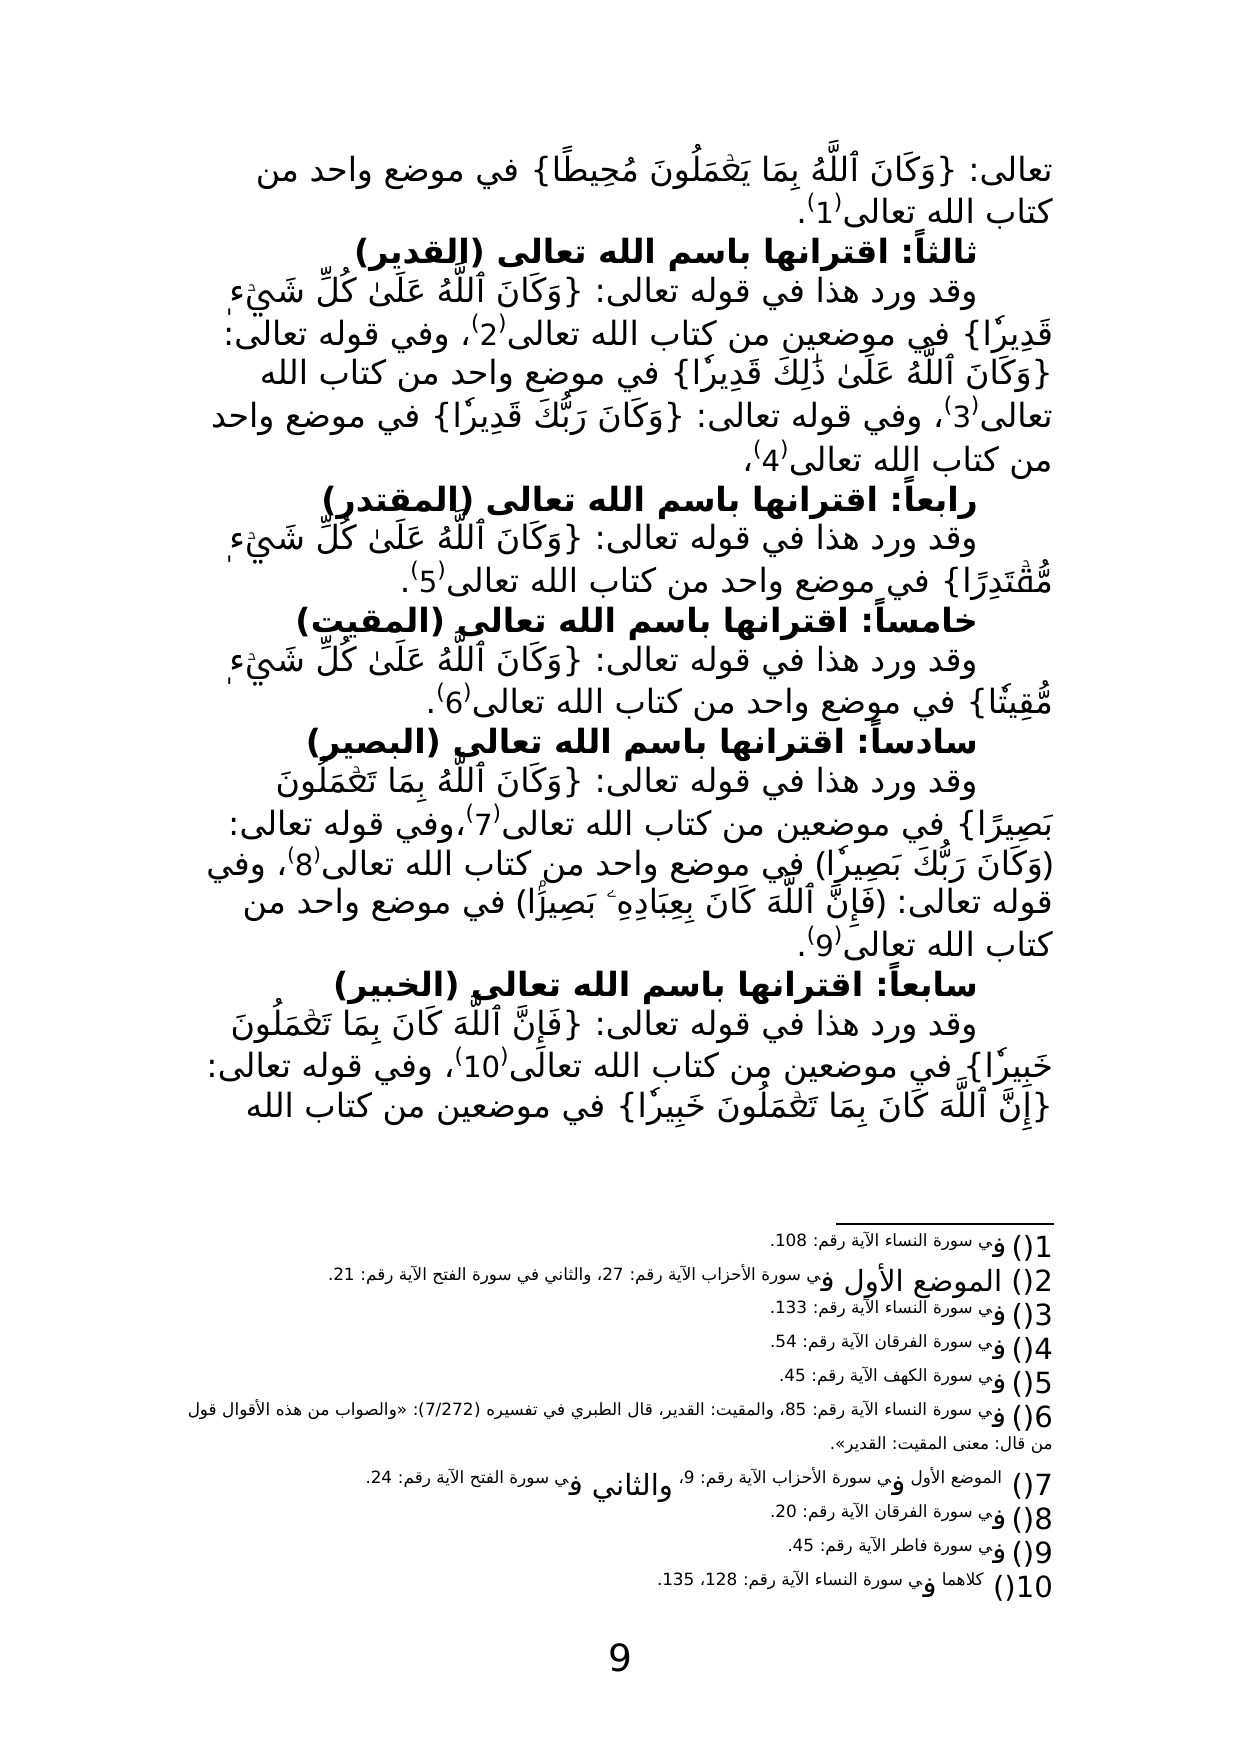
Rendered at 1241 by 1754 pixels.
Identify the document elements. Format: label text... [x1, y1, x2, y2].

text وقد ورد هذا في قوله تعالى: {وَكَانَ ٱللَّهُ بِمَا تَعۡمَلُونَ بَصِيرًا} في موضعين من كتاب الله تعالى()،وفي قوله تعالى: ﴿وَكَانَ رَبُّكَ بَصِيرٗا﴾ في موضع واحد من كتاب الله تعالى()، وفي قوله تعالى: ﴿فَإِنَّ ٱللَّهَ كَانَ بِعِبَادِهِۦ بَصِيرَۢا﴾ في موضع واحد من كتاب الله تعالى(). [187, 762, 1053, 965]
text سابعاً: اقترانها باسم الله تعالى (الخبير) [187, 965, 1053, 1004]
text وقد ورد هذا في قوله تعالى: {وَكَانَ ٱللَّهُ عَلَىٰ كُلِّ شَيۡءٖ مُّقِيتٗا} في موضع واحد من كتاب الله تعالى(). [187, 640, 1053, 723]
text وقد ورد هذا في قوله تعالى: {وَكَانَ ٱللَّهُ عَلَىٰ كُلِّ شَيۡءٖ قَدِيرٗا} في موضعين من كتاب الله تعالى()، وفي قوله تعالى: {وَكَانَ ٱللَّهُ عَلَىٰ ذَٰلِكَ قَدِيرٗا} في موضع واحد من كتاب الله تعالى()، وفي قوله تعالى: {وَكَانَ رَبُّكَ قَدِيرٗا} في موضع واحد من كتاب الله تعالى()، [187, 271, 1053, 480]
text وقد ورد هذا في قوله تعالى: {وَكَانَ ٱللَّهُ بِكُلِّ شَيۡءٖ مُّحِيطٗا} في موضع واحد من كتاب الله تعالى()، وفي قوله تعالى: {وَكَانَ ٱللَّهُ بِمَا يَعۡمَلُونَ مُحِيطًا} في موضع واحد من كتاب الله تعالى(). [187, 150, 1053, 232]
text رابعاً: اقترانها باسم الله تعالى (المقتدر) [187, 480, 1053, 519]
text سادساً: اقترانها باسم الله تعالى (البصير) [187, 723, 1053, 762]
text وقد ورد هذا في قوله تعالى: {فَإِنَّ ٱللَّهَ كَانَ بِمَا تَعۡمَلُونَ خَبِيرٗا} في موضعين من كتاب الله تعالى()، وفي قوله تعالى: {إِنَّ ٱللَّهَ كَانَ بِمَا تَعۡمَلُونَ خَبِيرٗا} في موضعين من كتاب الله تعالى()، وفي قوله تعالى: {بَلۡ كَانَ ٱللَّهُ بِمَا تَعۡمَلُونَ خَبِيرَۢا} في موضع واحد من كتاب الله تعالى(). [187, 1004, 1053, 1169]
text ثالثاً: اقترانها باسم الله تعالى (القدير) [187, 232, 1053, 271]
text وقد ورد هذا في قوله تعالى: {وَكَانَ ٱللَّهُ عَلَىٰ كُلِّ شَيۡءٖ مُّقۡتَدِرًا} في موضع واحد من كتاب الله تعالى(). [187, 519, 1053, 601]
text خامساً: اقترانها باسم الله تعالى (المقيت) [187, 601, 1053, 640]
